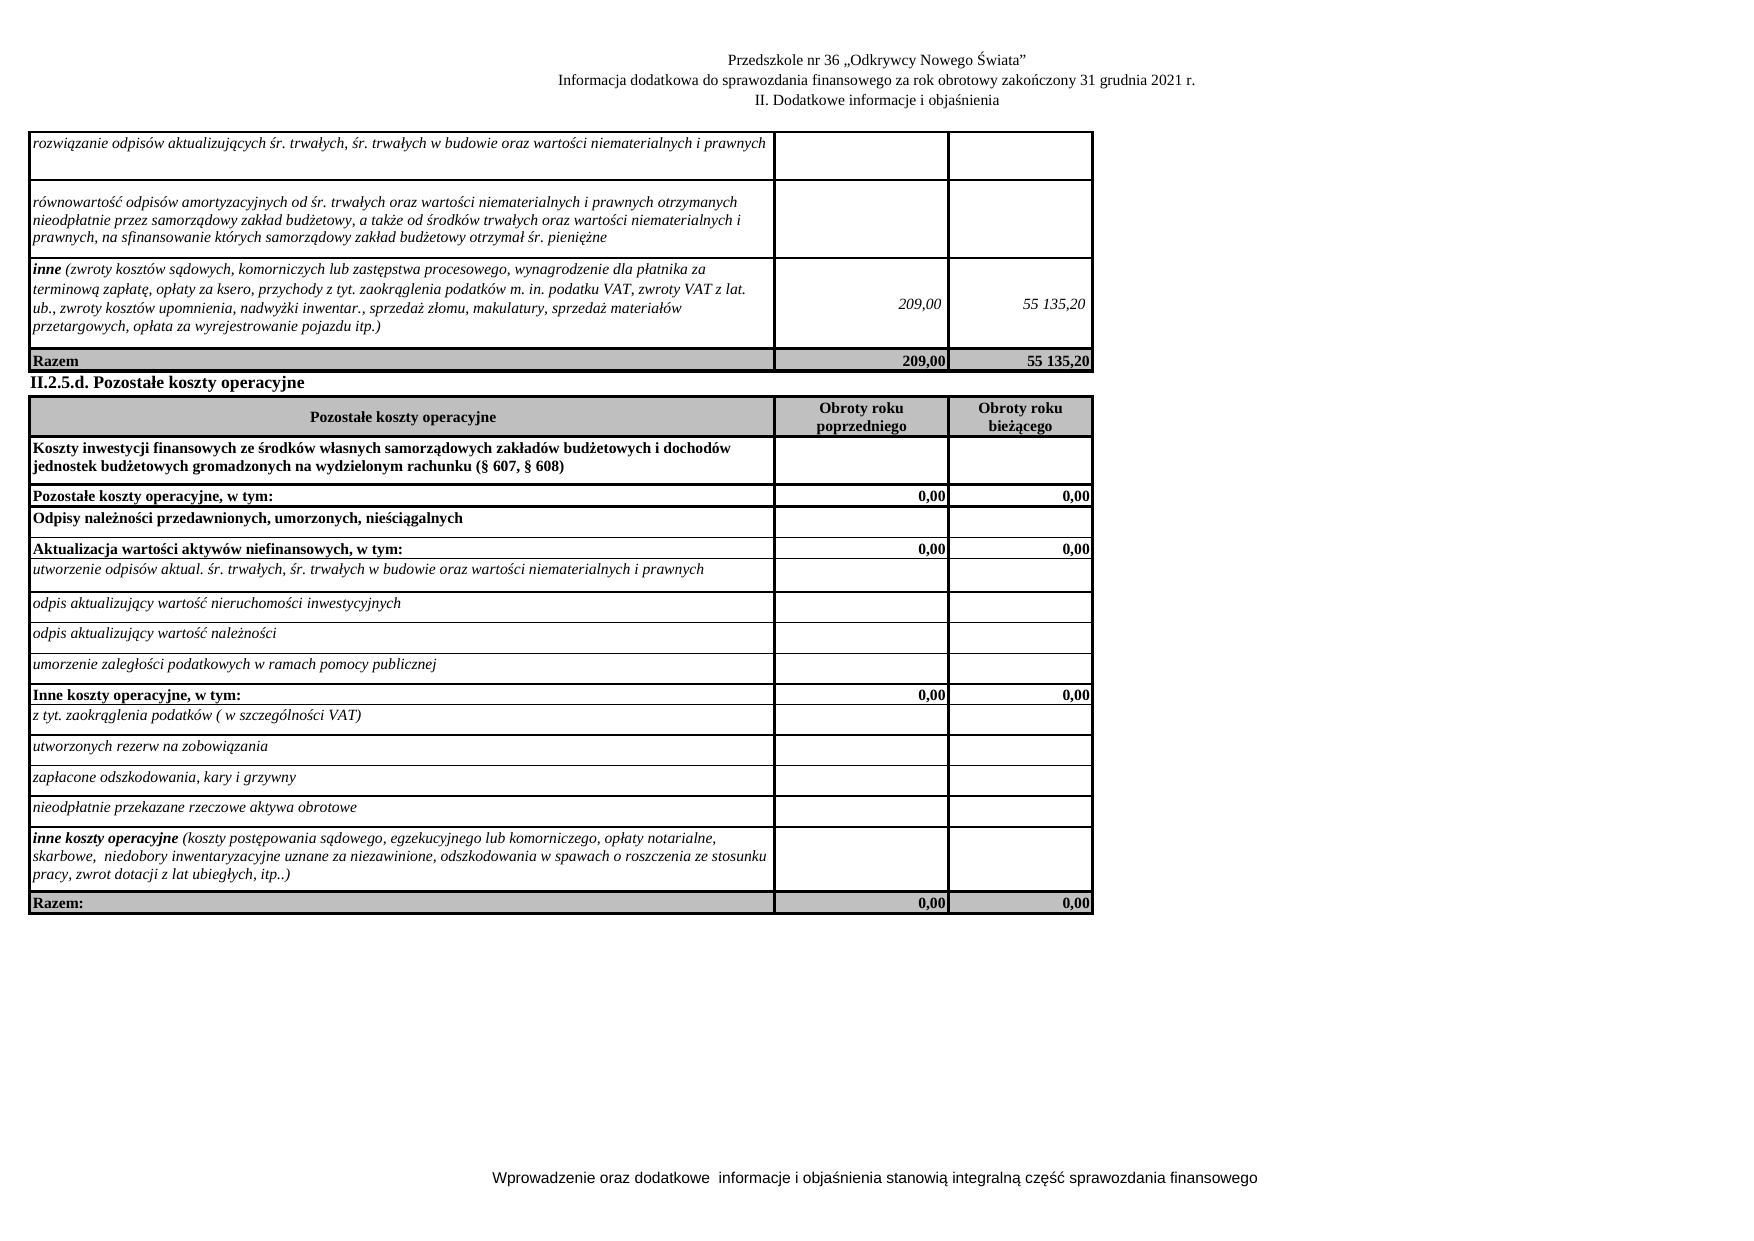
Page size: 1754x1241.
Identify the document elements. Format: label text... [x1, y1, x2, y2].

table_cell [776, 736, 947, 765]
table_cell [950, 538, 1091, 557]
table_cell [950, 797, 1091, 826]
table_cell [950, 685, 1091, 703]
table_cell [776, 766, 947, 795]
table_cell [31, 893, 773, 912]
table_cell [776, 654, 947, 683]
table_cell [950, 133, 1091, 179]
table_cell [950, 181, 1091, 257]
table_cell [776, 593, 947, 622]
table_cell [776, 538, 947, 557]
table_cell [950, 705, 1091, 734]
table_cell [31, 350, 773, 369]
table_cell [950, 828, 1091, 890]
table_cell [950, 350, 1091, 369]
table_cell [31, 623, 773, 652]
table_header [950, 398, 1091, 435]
text II.2.5.d. Pozostałe koszty operacyjne [30, 372, 1572, 393]
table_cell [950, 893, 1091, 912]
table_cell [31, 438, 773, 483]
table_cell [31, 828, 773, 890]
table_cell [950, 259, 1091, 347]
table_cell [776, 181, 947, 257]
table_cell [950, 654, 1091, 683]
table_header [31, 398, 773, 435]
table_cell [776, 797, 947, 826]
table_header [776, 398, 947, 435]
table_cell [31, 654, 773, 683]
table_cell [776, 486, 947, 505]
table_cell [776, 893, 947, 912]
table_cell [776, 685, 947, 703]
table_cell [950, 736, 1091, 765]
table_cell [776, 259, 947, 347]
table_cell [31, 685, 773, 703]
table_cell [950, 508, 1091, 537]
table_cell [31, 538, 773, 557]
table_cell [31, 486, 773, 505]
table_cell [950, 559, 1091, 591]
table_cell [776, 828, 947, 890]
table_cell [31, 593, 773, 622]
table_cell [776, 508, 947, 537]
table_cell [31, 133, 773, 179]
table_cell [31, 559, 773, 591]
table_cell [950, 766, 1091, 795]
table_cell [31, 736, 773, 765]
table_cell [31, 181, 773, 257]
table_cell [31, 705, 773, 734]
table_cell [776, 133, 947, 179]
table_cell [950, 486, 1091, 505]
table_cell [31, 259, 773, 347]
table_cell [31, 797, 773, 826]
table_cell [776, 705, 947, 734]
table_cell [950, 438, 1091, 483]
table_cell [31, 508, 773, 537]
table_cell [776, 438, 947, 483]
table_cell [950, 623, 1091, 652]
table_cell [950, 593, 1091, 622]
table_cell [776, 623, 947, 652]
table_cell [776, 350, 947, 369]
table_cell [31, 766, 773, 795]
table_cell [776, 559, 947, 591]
